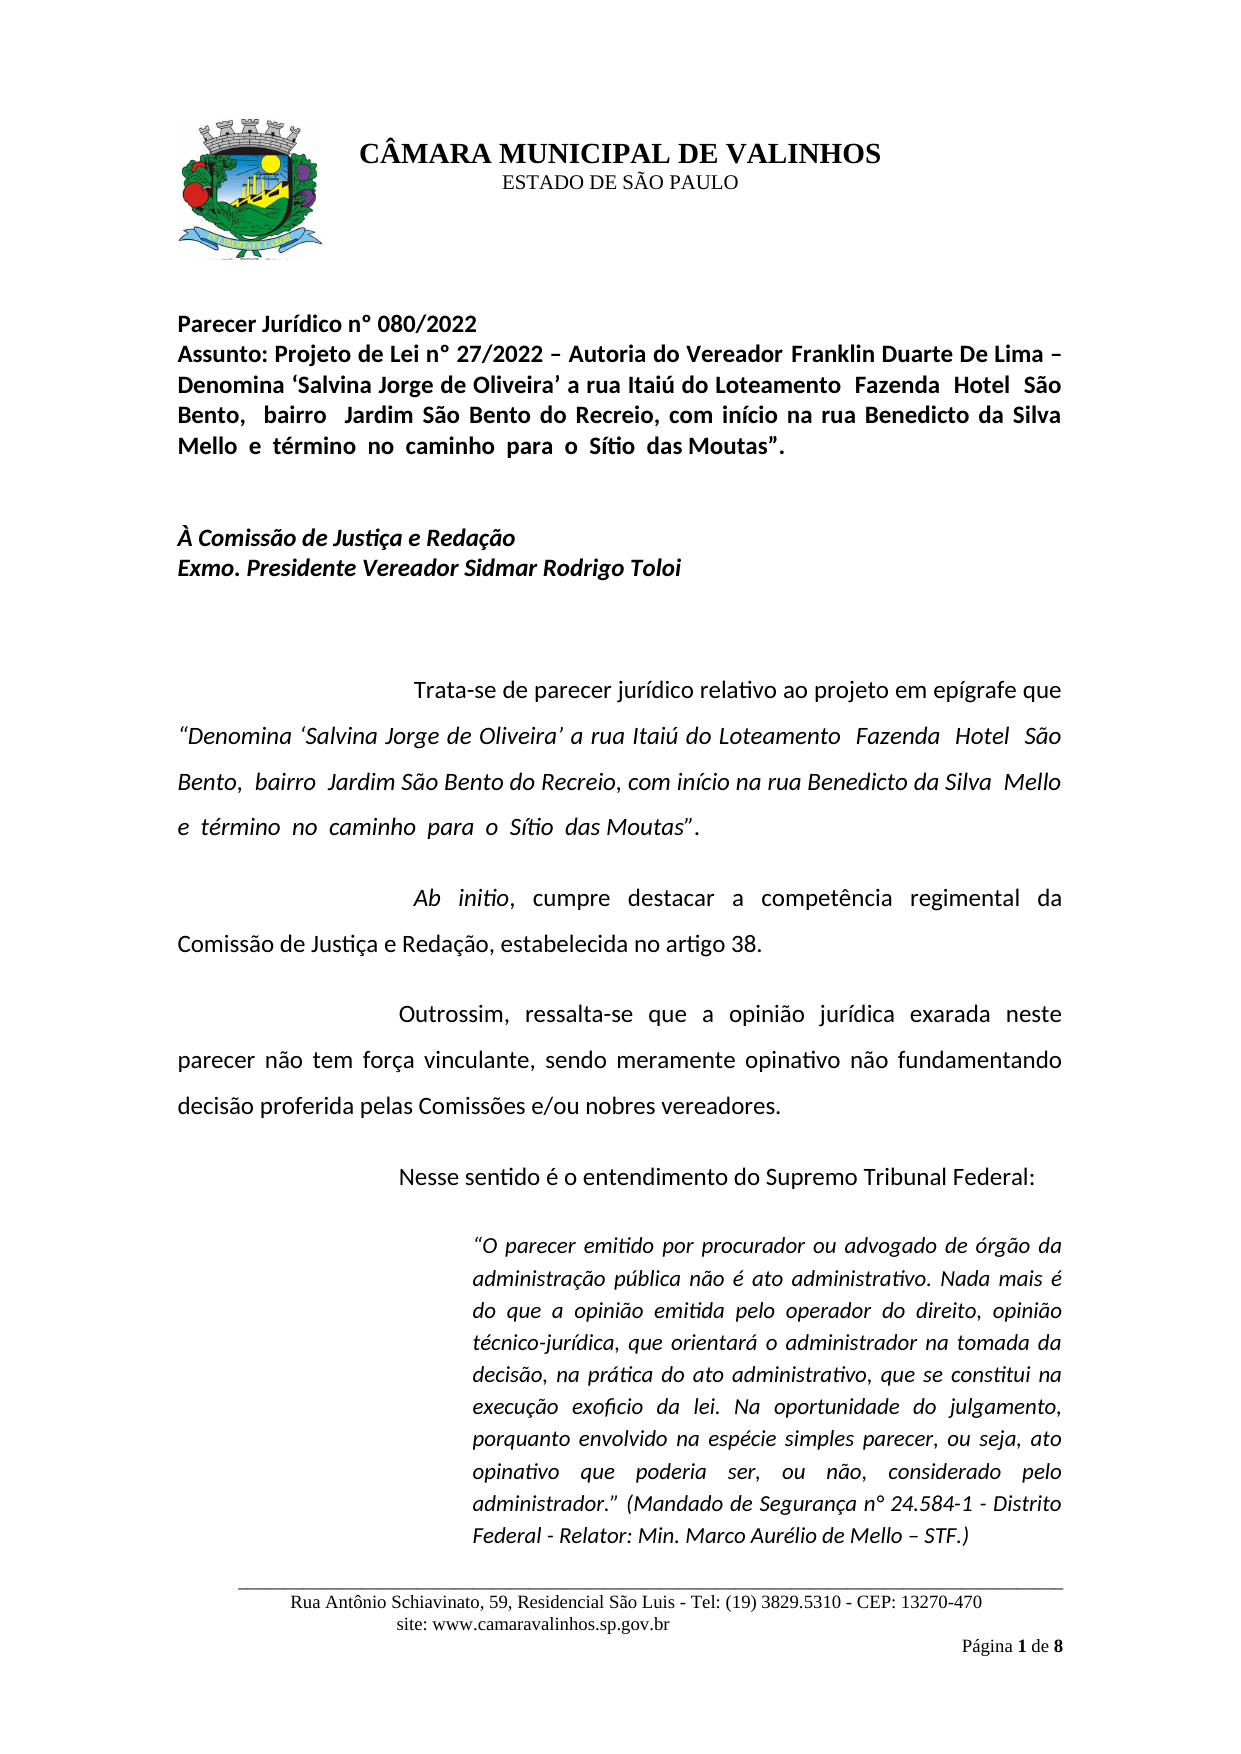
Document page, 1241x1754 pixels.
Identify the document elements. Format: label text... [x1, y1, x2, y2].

text Trata-se de parecer jurídico relativo ao projeto em epígrafe que “Denomina ‘Salvina Jorge de Oliveira’ a rua Itaiú do Loteamento Fazenda Hotel São Bento, bairro Jardim São Bento do Recreio, com início na rua Benedicto da Silva Mello e término no caminho para o Sítio das Moutas”. [177, 674, 1063, 842]
text Ab initio, cumpre destacar a competência regimental da Comissão de Justiça e Redação, estabelecida no artigo 38. [177, 882, 1063, 958]
text Parecer Jurídico nº 080/2022 [177, 308, 1063, 338]
text Nesse sentido é o entendimento do Supremo Tribunal Federal: [221, 1161, 1063, 1191]
picture [178, 119, 323, 260]
text Assunto: Projeto de Lei nº 27/2022 – Autoria do Vereador Franklin Duarte De Lima – Denomina ‘Salvina Jorge de Oliveira’ a rua Itaiú do Loteamento Fazenda Hotel São Bento, bairro Jardim São Bento do Recreio, com início na rua Benedicto da Silva Mello e término no caminho para o Sítio das Moutas”. [177, 338, 1063, 461]
text Exmo. Presidente Vereador Sidmar Rodrigo Toloi [177, 552, 1063, 583]
text “O parecer emitido por procurador ou advogado de órgão da administração pública não é ato administrativo. Nada mais é do que a opinião emitida pelo operador do direito, opinião técnico-jurídica, que orientará o administrador na tomada da decisão, na prática do ato administrativo, que se constitui na execução exoficio da lei. Na oportunidade do julgamento, porquanto envolvido na espécie simples parecer, ou seja, ato opinativo que poderia ser, ou não, considerado pelo administrador.” (Mandado de Segurança n° 24.584-1 - Distrito Federal - Relator: Min. Marco Aurélio de Mello – STF.) [472, 1231, 1063, 1549]
text Outrossim, ressalta-se que a opinião jurídica exarada neste parecer não tem força vinculante, sendo meramente opinativo não fundamentando decisão proferida pelas Comissões e/ou nobres vereadores. [177, 998, 1063, 1121]
text À Comissão de Justiça e Redação [177, 522, 1063, 552]
